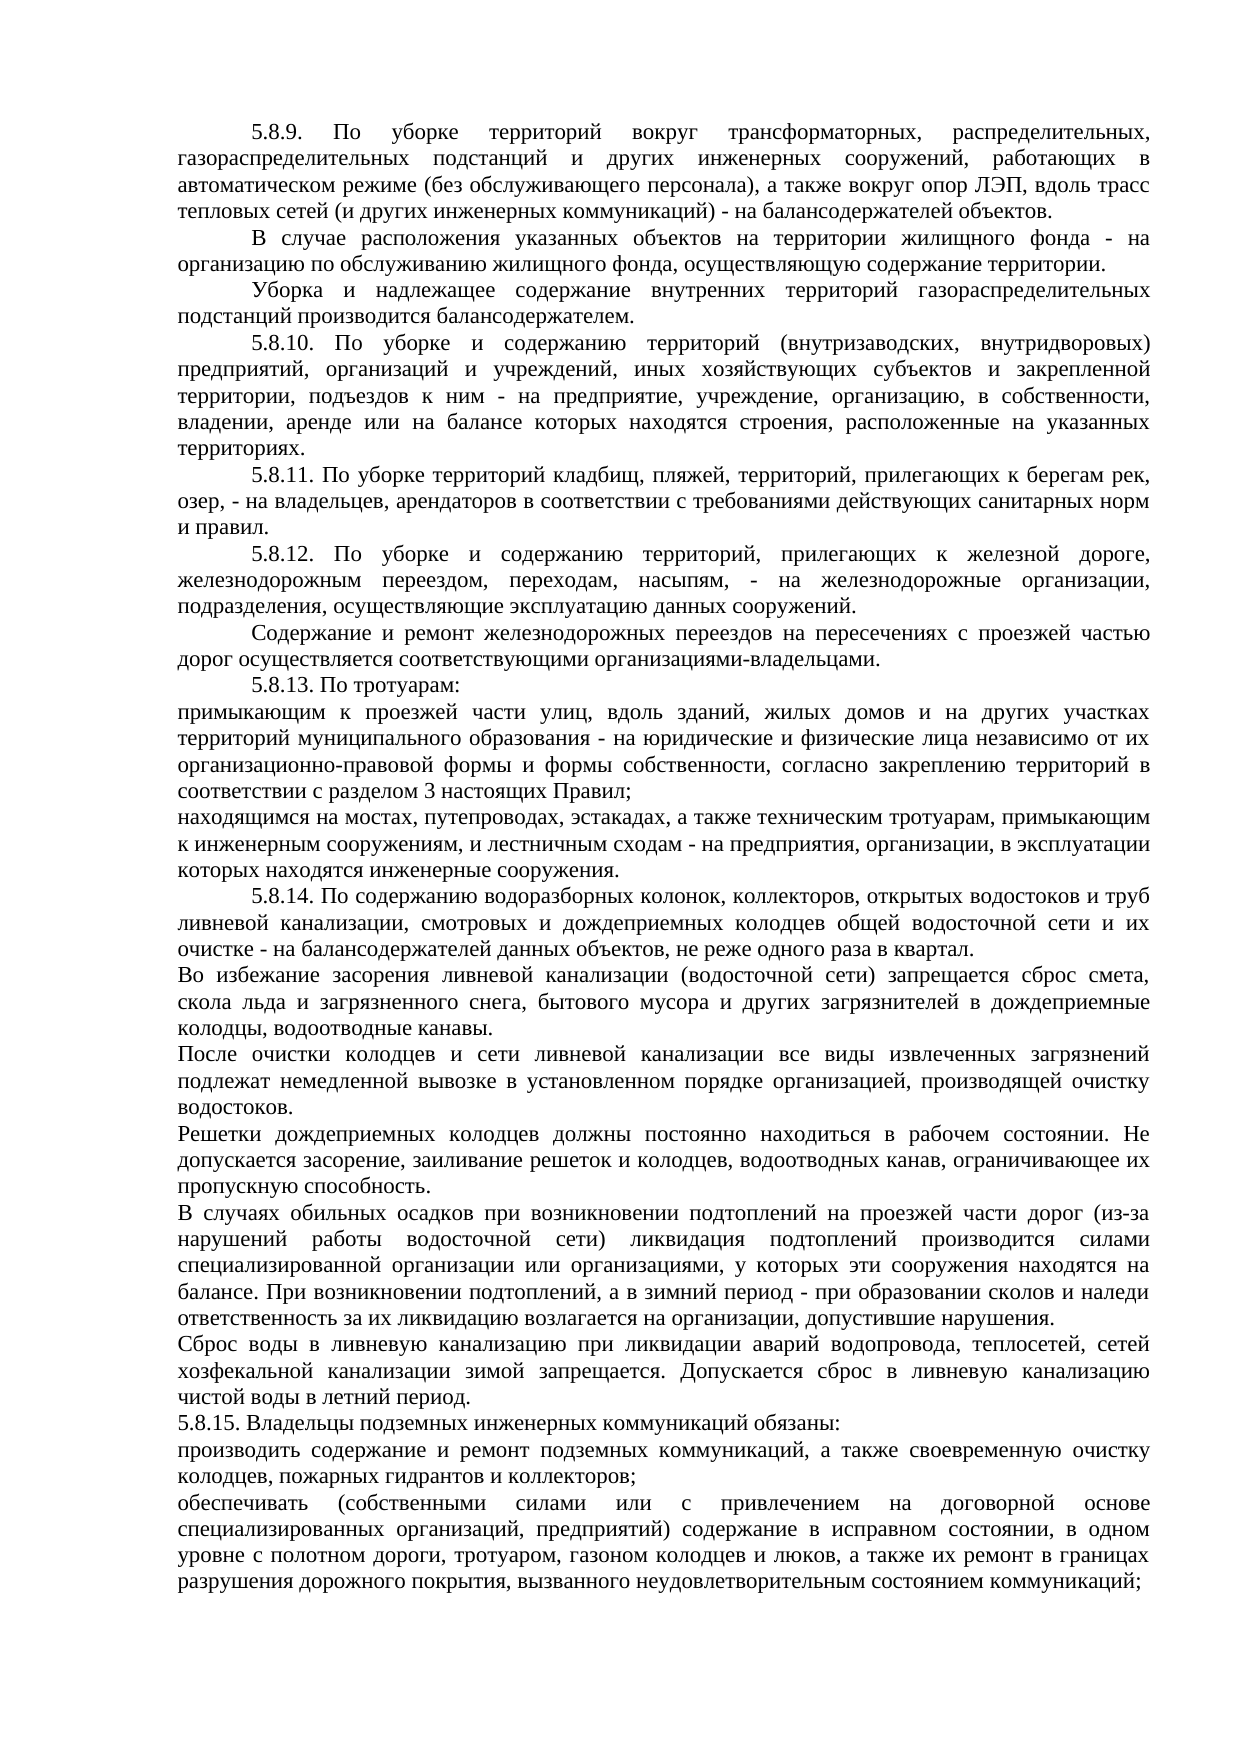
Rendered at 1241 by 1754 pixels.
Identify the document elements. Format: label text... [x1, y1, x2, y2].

text Содержание и ремонт железнодорожных переездов на пересечениях с проезжей частью дорог осуществляется соответствующими организациями-владельцами. [177, 619, 1152, 672]
text 5.8.11. По уборке территорий кладбищ, пляжей, территорий, прилегающих к берегам рек, озер, - на владельцев, арендаторов в соответствии с требованиями действующих санитарных норм и правил. [177, 461, 1152, 540]
text 5.8.9. По уборке территорий вокруг трансформаторных, распределительных, газораспределительных подстанций и других инженерных сооружений, работающих в автоматическом режиме (без обслуживающего персонала), а также вокруг опор ЛЭП, вдоль трасс тепловых сетей (и других инженерных коммуникаций) - на балансодержателей объектов. [177, 118, 1152, 223]
text Уборка и надлежащее содержание внутренних территорий газораспределительных подстанций производится балансодержателем. [177, 276, 1152, 329]
text В случае расположения указанных объектов на территории жилищного фонда - на организацию по обслуживанию жилищного фонда, осуществляющую содержание территории. [177, 223, 1152, 276]
text обеспечивать (собственными силами или с привлечением на договорной основе специализированных организаций, предприятий) содержание в исправном состоянии, в одном уровне с полотном дороги, тротуаром, газоном колодцев и люков, а также их ремонт в границах разрушения дорожного покрытия, вызванного неудовлетворительным состоянием коммуникаций; [177, 1488, 1152, 1594]
text примыкающим к проезжей части улиц, вдоль зданий, жилых домов и на других участках территорий муниципального образования - на юридические и физические лица независимо от их организационно-правовой формы и формы собственности, согласно закреплению территорий в соответствии с разделом 3 настоящих Правил; [177, 698, 1152, 803]
text Решетки дождеприемных колодцев должны постоянно находиться в рабочем состоянии. Не допускается засорение, заиливание решеток и колодцев, водоотводных канав, ограничивающее их пропускную способность. [177, 1119, 1152, 1199]
text Во избежание засорения ливневой канализации (водосточной сети) запрещается сброс смета, скола льда и загрязненного снега, бытового мусора и других загрязнителей в дождеприемные колодцы, водоотводные канавы. [177, 961, 1152, 1041]
text находящимся на мостах, путепроводах, эстакадах, а также техническим тротуарам, примыкающим к инженерным сооружениям, и лестничным сходам - на предприятия, организации, в эксплуатации которых находятся инженерные сооружения. [177, 803, 1152, 882]
text 5.8.15. Владельцы подземных инженерных коммуникаций обязаны: [177, 1409, 1152, 1436]
text 5.8.12. По уборке и содержанию территорий, прилегающих к железной дороге, железнодорожным переездом, переходам, насыпям, - на железнодорожные организации, подразделения, осуществляющие эксплуатацию данных сооружений. [177, 540, 1152, 619]
text После очистки колодцев и сети ливневой канализации все виды извлеченных загрязнений подлежат немедленной вывозке в установленном порядке организацией, производящей очистку водостоков. [177, 1041, 1152, 1119]
text Сброс воды в ливневую канализацию при ликвидации аварий водопровода, теплосетей, сетей хозфекальной канализации зимой запрещается. Допускается сброс в ливневую канализацию чистой воды в летний период. [177, 1330, 1152, 1409]
text 5.8.10. По уборке и содержанию территорий (внутризаводских, внутридворовых) предприятий, организаций и учреждений, иных хозяйствующих субъектов и закрепленной территории, подъездов к ним - на предприятие, учреждение, организацию, в собственности, владении, аренде или на балансе которых находятся строения, расположенные на указанных территориях. [177, 329, 1152, 461]
text 5.8.14. По содержанию водоразборных колонок, коллекторов, открытых водостоков и труб ливневой канализации, смотровых и дождеприемных колодцев общей водосточной сети и их очистке - на балансодержателей данных объектов, не реже одного раза в квартал. [177, 882, 1152, 961]
text В случаях обильных осадков при возникновении подтоплений на проезжей части дорог (из-за нарушений работы водосточной сети) ликвидация подтоплений производится силами специализированной организации или организациями, у которых эти сооружения находятся на балансе. При возникновении подтоплений, а в зимний период - при образовании сколов и наледи ответственность за их ликвидацию возлагается на организации, допустившие нарушения. [177, 1199, 1152, 1330]
text производить содержание и ремонт подземных коммуникаций, а также своевременную очистку колодцев, пожарных гидрантов и коллекторов; [177, 1436, 1152, 1488]
text 5.8.13. По тротуарам: [177, 672, 1152, 698]
